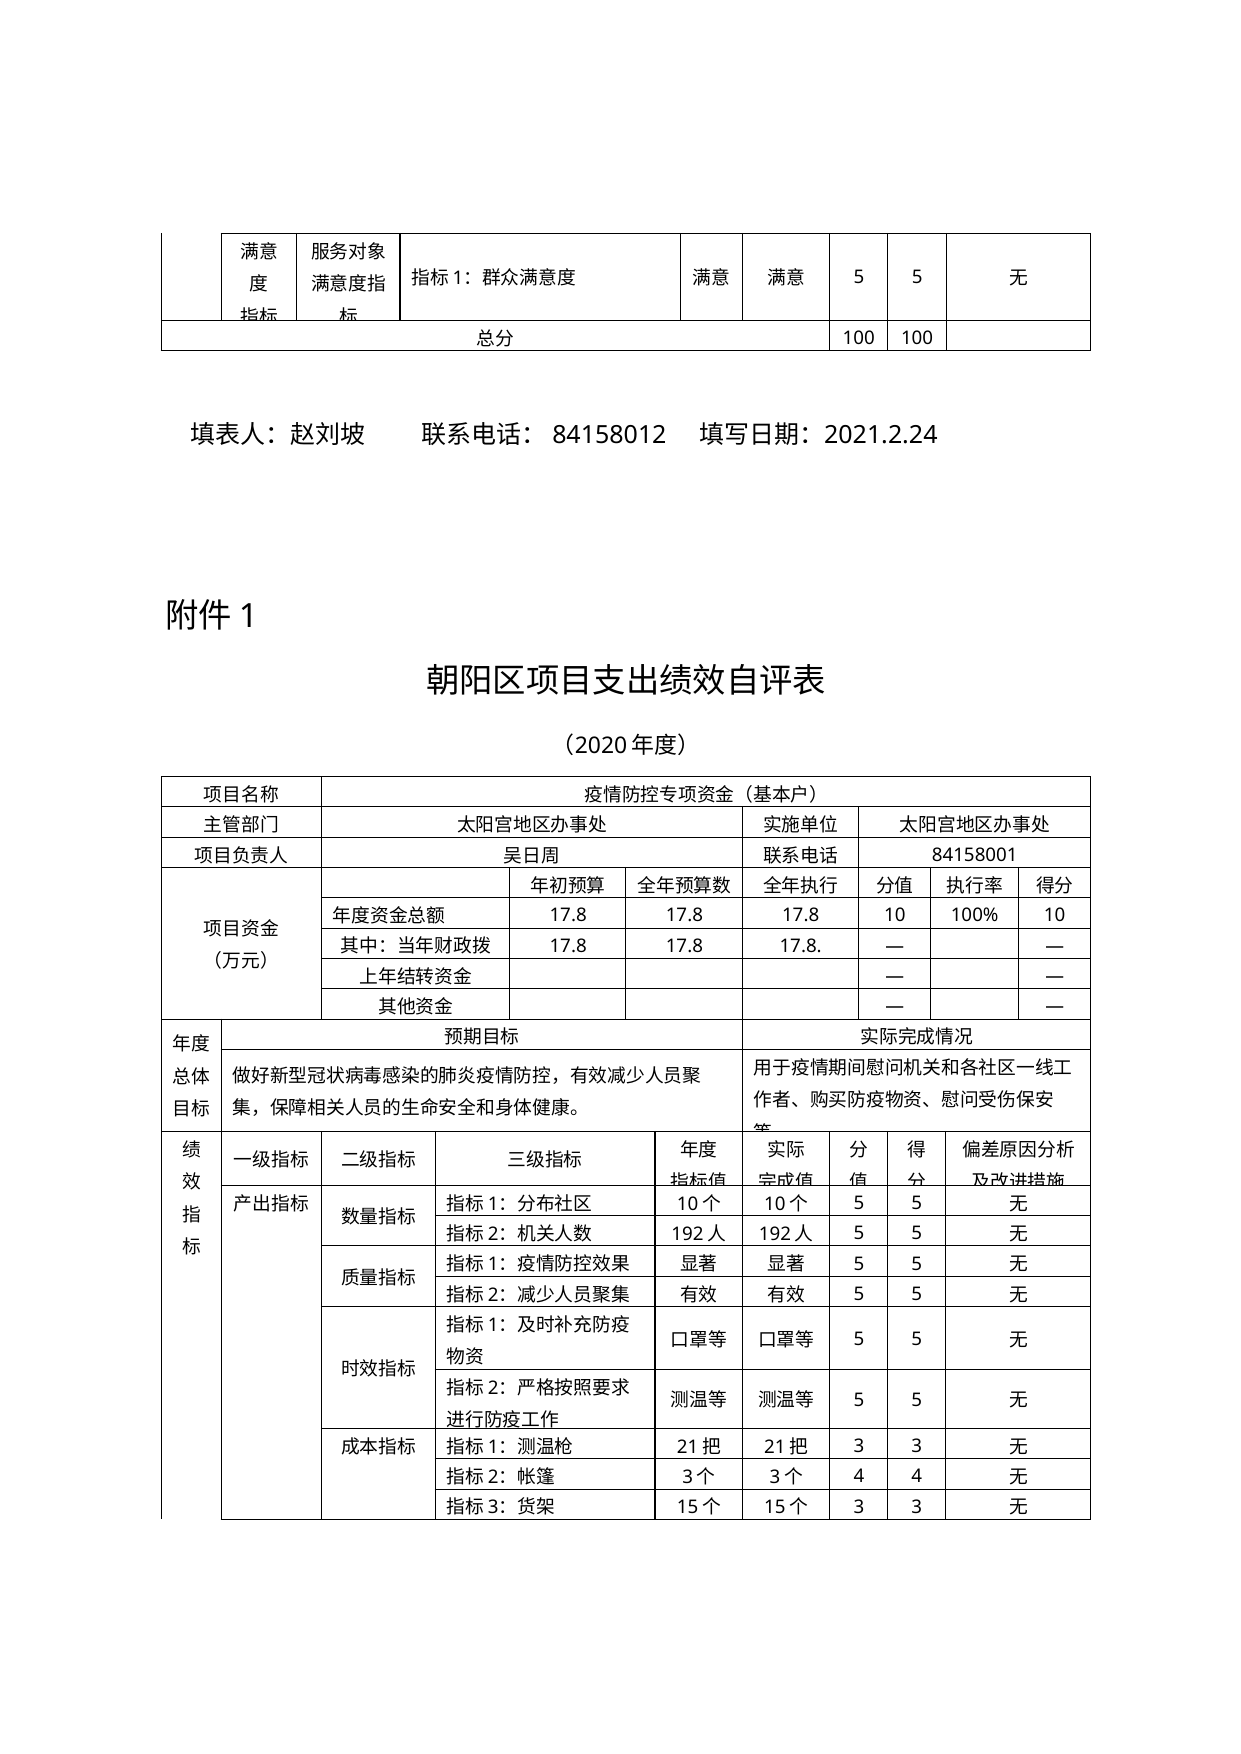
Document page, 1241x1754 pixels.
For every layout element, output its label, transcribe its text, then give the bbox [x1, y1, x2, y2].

table_cell [931, 959, 1018, 988]
table_cell 产出指标 [222, 1186, 321, 1519]
table_cell 年度资金总额 [322, 898, 509, 927]
table_cell 指标1：群众满意度 [401, 234, 680, 319]
table_cell 服务对象满意度指标 [297, 234, 399, 319]
table_cell 5 [830, 1216, 887, 1245]
table_cell 满意 [681, 234, 742, 319]
table_cell 一级指标 [222, 1132, 321, 1185]
table_cell — [1019, 929, 1090, 958]
table_cell 17.8 [626, 929, 742, 958]
table_cell 成本指标 [322, 1429, 435, 1519]
table_cell 4 [888, 1459, 945, 1488]
table_cell 无 [947, 234, 1090, 319]
table_cell 5 [888, 1216, 945, 1245]
table_cell 满意度 指标 [222, 234, 296, 319]
table_cell 10 [859, 898, 930, 927]
table_cell 测温等 [656, 1370, 742, 1428]
table_cell 84158001 [859, 838, 1090, 867]
table_cell 10个 [743, 1186, 829, 1215]
table_cell 做好新型冠状病毒感染的肺炎疫情防控，有效减少人员聚集，保障相关人员的生命安全和身体健康。 [222, 1050, 742, 1131]
table_cell [510, 959, 625, 988]
table_cell 指标1：及时补充防疫物资 [436, 1307, 654, 1369]
table_cell 100 [830, 321, 887, 350]
table_cell 项目名称 [162, 777, 321, 806]
text 附件1 [165, 581, 1087, 646]
table_cell [947, 321, 1090, 350]
table_cell 显著 [656, 1246, 742, 1276]
table_cell 3 [888, 1490, 945, 1519]
table_cell — [1019, 959, 1090, 988]
table_cell 无 [946, 1459, 1090, 1488]
table_cell 21把 [656, 1429, 742, 1458]
table_cell 测温等 [743, 1370, 829, 1428]
table_cell 5 [830, 1370, 887, 1428]
table_cell （2020年度） [161, 711, 1091, 776]
table_cell 21把 [743, 1429, 829, 1458]
table_cell 指标2：严格按照要求进行防疫工作 [436, 1370, 654, 1428]
table_cell 5 [830, 234, 887, 319]
table_cell 质量指标 [322, 1246, 435, 1306]
table_cell 5 [888, 1246, 945, 1276]
table_cell 5 [830, 1277, 887, 1306]
table_cell 二级指标 [322, 1132, 435, 1185]
table_cell 无 [946, 1277, 1090, 1306]
table_cell 数量指标 [322, 1186, 435, 1245]
table_cell 无 [946, 1429, 1090, 1458]
table_cell 实施单位 [743, 807, 858, 837]
table_cell 太阳宫地区办事处 [859, 807, 1090, 837]
table_cell 无 [946, 1216, 1090, 1245]
table_cell 口罩等 [743, 1307, 829, 1369]
table_cell 满意 [743, 234, 829, 319]
table_cell 3个 [656, 1459, 742, 1488]
table_cell 疫情防控专项资金（基本户） [322, 777, 1090, 806]
table_cell 3个 [743, 1459, 829, 1488]
table_cell 无 [946, 1246, 1090, 1276]
table_cell 年初预算数 [510, 868, 625, 897]
table_cell 绩 效 指 标 [162, 1132, 221, 1519]
table_cell 实际完成情况 [743, 1020, 1090, 1049]
table_cell 上年结转资金 [322, 959, 509, 988]
table_cell 17.8. [743, 929, 858, 958]
table_cell 年度总体目标 [162, 1020, 221, 1131]
table_cell [743, 959, 858, 988]
table_cell 无 [946, 1186, 1090, 1215]
table_cell 指标2：机关人数 [436, 1216, 654, 1245]
table_cell 无 [946, 1307, 1090, 1369]
table_cell 分值 [859, 868, 930, 897]
table_cell [626, 989, 742, 1018]
table_cell 3 [888, 1429, 945, 1458]
table_cell 100% [931, 898, 1018, 927]
table_cell 15个 [743, 1490, 829, 1519]
table_cell 全年执行数 [743, 868, 858, 897]
table_cell — [1019, 989, 1090, 1018]
table_cell 吴日周 [322, 838, 742, 867]
table_cell 显著 [743, 1246, 829, 1276]
table_cell 得分 [1019, 868, 1090, 897]
table_cell 4 [830, 1459, 887, 1488]
table_cell 无 [946, 1370, 1090, 1428]
table_cell 时效指标 [322, 1307, 435, 1428]
table_cell 项目资金 （万元） [162, 868, 321, 1018]
table_cell 5 [830, 1246, 887, 1276]
table_cell — [859, 989, 930, 1018]
table_cell 17.8 [510, 929, 625, 958]
table_cell [931, 989, 1018, 1018]
table_cell 其中：当年财政拨款 [322, 929, 509, 958]
table_cell 5 [888, 1277, 945, 1306]
table_cell 10 [1019, 898, 1090, 927]
table_cell 执行率 [931, 868, 1018, 897]
table_cell 17.8 [510, 898, 625, 927]
table_cell [626, 959, 742, 988]
table_cell 5 [888, 1370, 945, 1428]
table_cell 指标1：分布社区 [436, 1186, 654, 1215]
table_cell 有效 [743, 1277, 829, 1306]
table_cell 太阳宫地区办事处 [322, 807, 742, 837]
table_cell — [859, 959, 930, 988]
table_cell 无 [946, 1490, 1090, 1519]
table_cell 总分 [162, 321, 829, 350]
table_cell 联系电话 [743, 838, 858, 867]
table_cell 3 [830, 1429, 887, 1458]
table_cell [510, 989, 625, 1018]
table_cell 分值 [830, 1132, 887, 1185]
table_cell 得分 [888, 1132, 945, 1185]
table_cell 实际 完成值 [743, 1132, 829, 1185]
table_cell 15个 [656, 1490, 742, 1519]
table_cell 口罩等 [656, 1307, 742, 1369]
table_cell 10个 [656, 1186, 742, 1215]
table_cell 17.8 [743, 898, 858, 927]
table_cell 192人 [743, 1216, 829, 1245]
text 填表人：赵刘坡 联系电话： 84158012 填写日期：2021.2.24 [165, 400, 1087, 465]
table_cell [322, 868, 509, 897]
table_cell 100 [888, 321, 946, 350]
table_cell 年度 指标值 [656, 1132, 742, 1185]
table_cell — [859, 929, 930, 958]
table_cell 指标1：测温枪 [436, 1429, 654, 1458]
table_cell 5 [888, 234, 946, 319]
table_cell 指标1：疫情防控效果 [436, 1246, 654, 1276]
table_cell 5 [830, 1186, 887, 1215]
table_cell 用于疫情期间慰问机关和各社区一线工作者、购买防疫物资、慰问受伤保安等。 [743, 1050, 1090, 1131]
table_cell 三级指标 [436, 1132, 654, 1185]
table_cell 有效 [656, 1277, 742, 1306]
table_cell 5 [888, 1307, 945, 1369]
table_cell 指标2：减少人员聚集 [436, 1277, 654, 1306]
table_cell 指标2：帐篷 [436, 1459, 654, 1488]
table_cell 5 [830, 1307, 887, 1369]
table_cell 3 [830, 1490, 887, 1519]
table_cell 全年预算数 [626, 868, 742, 897]
table_cell 指标3：货架 [436, 1490, 654, 1519]
table_cell 192人 [656, 1216, 742, 1245]
table_cell 主管部门 [162, 807, 321, 837]
table_header 朝阳区项目支出绩效自评表 [161, 646, 1091, 711]
table_cell 项目负责人 [162, 838, 321, 867]
table_cell 17.8 [626, 898, 742, 927]
table_cell 偏差原因分析及改进措施 [946, 1132, 1090, 1185]
table_cell 预期目标 [222, 1020, 742, 1049]
table_cell 其他资金 [322, 989, 509, 1018]
table_cell [931, 929, 1018, 958]
table_cell 5 [888, 1186, 945, 1215]
table_cell [743, 989, 858, 1018]
